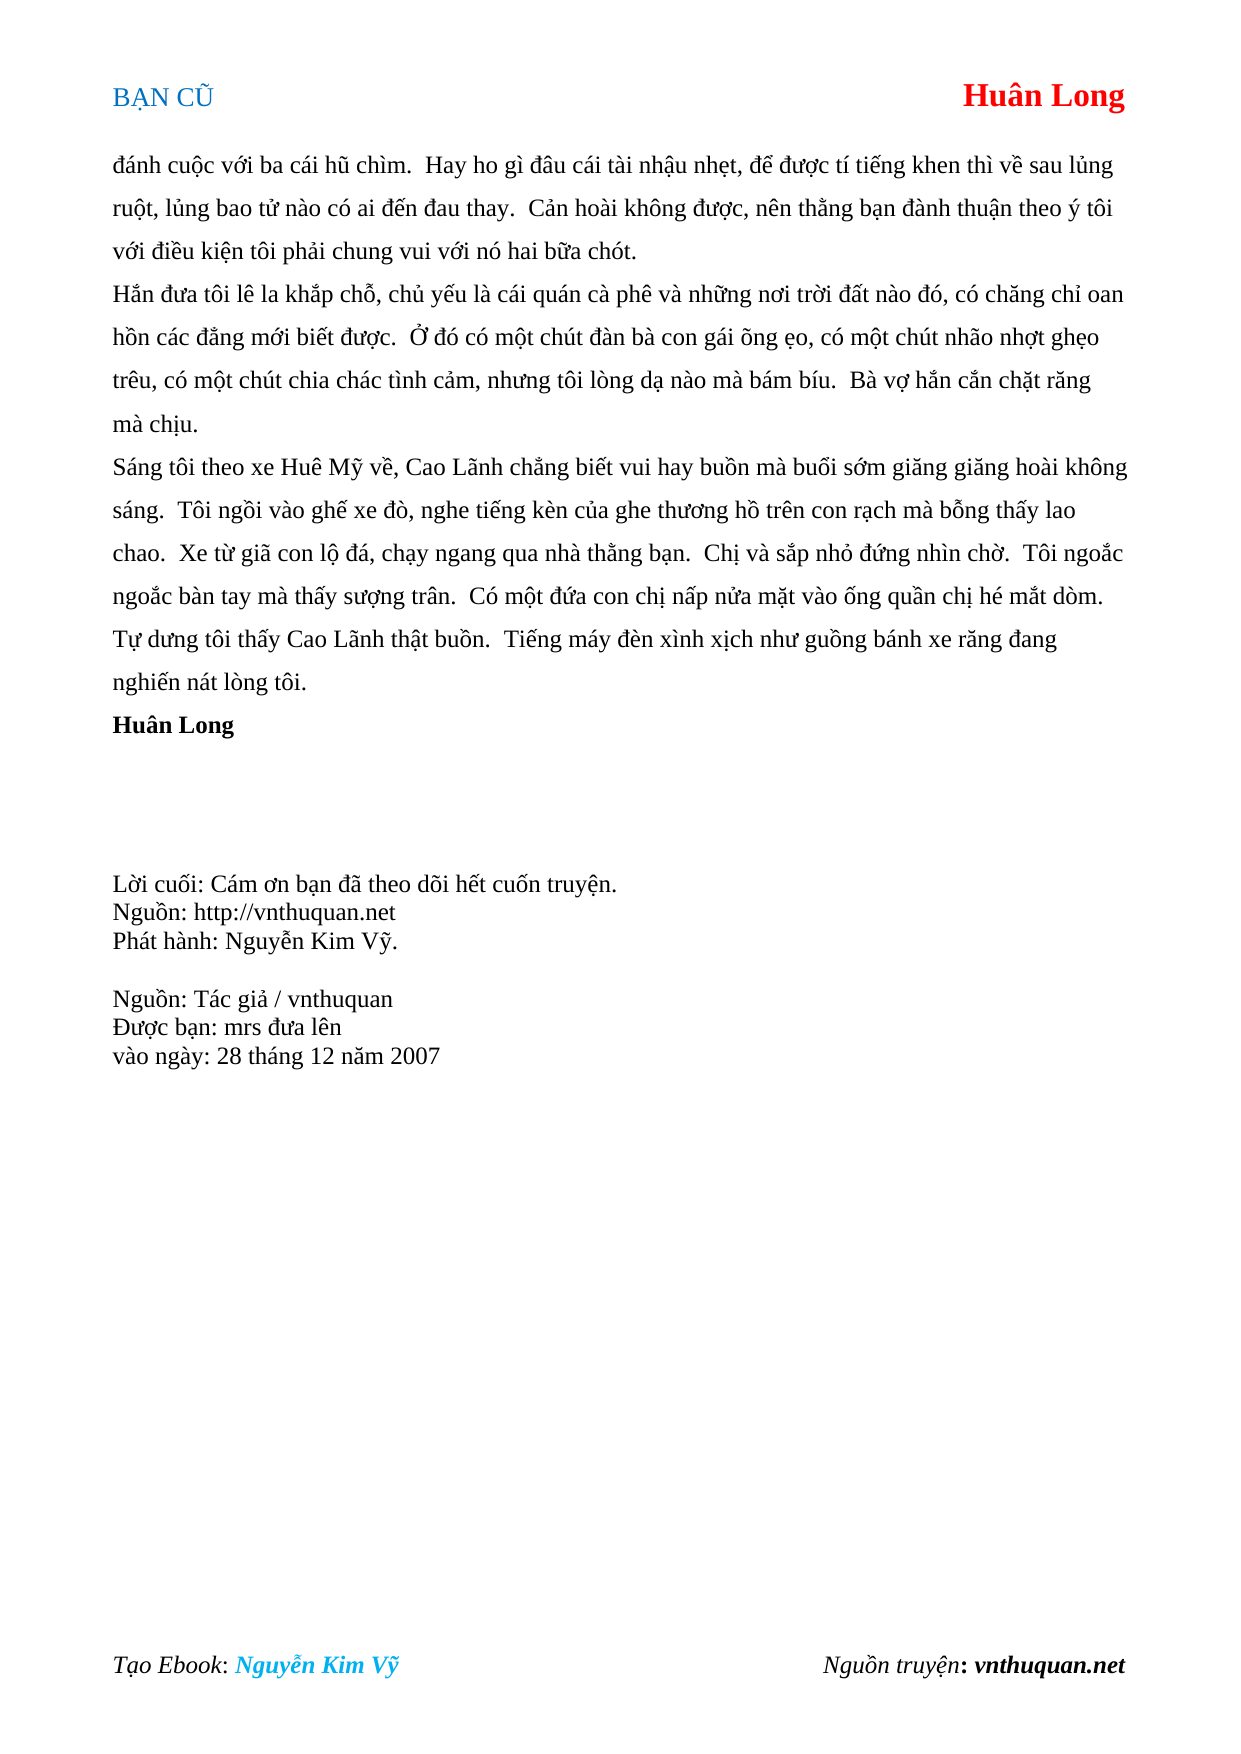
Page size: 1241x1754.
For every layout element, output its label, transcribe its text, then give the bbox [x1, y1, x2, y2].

text Lời cuối: Cám ơn bạn đã theo dõi hết cuốn truyện. Nguồn: http://vnthuquan.net Phát hành: Nguyễn Kim Vỹ. Nguồn: Tác giả / vnthuquan Được bạn: mrs đưa lên vào ngày: 28 tháng 12 năm 2007 [112, 840, 1128, 1070]
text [112, 150, 1128, 826]
